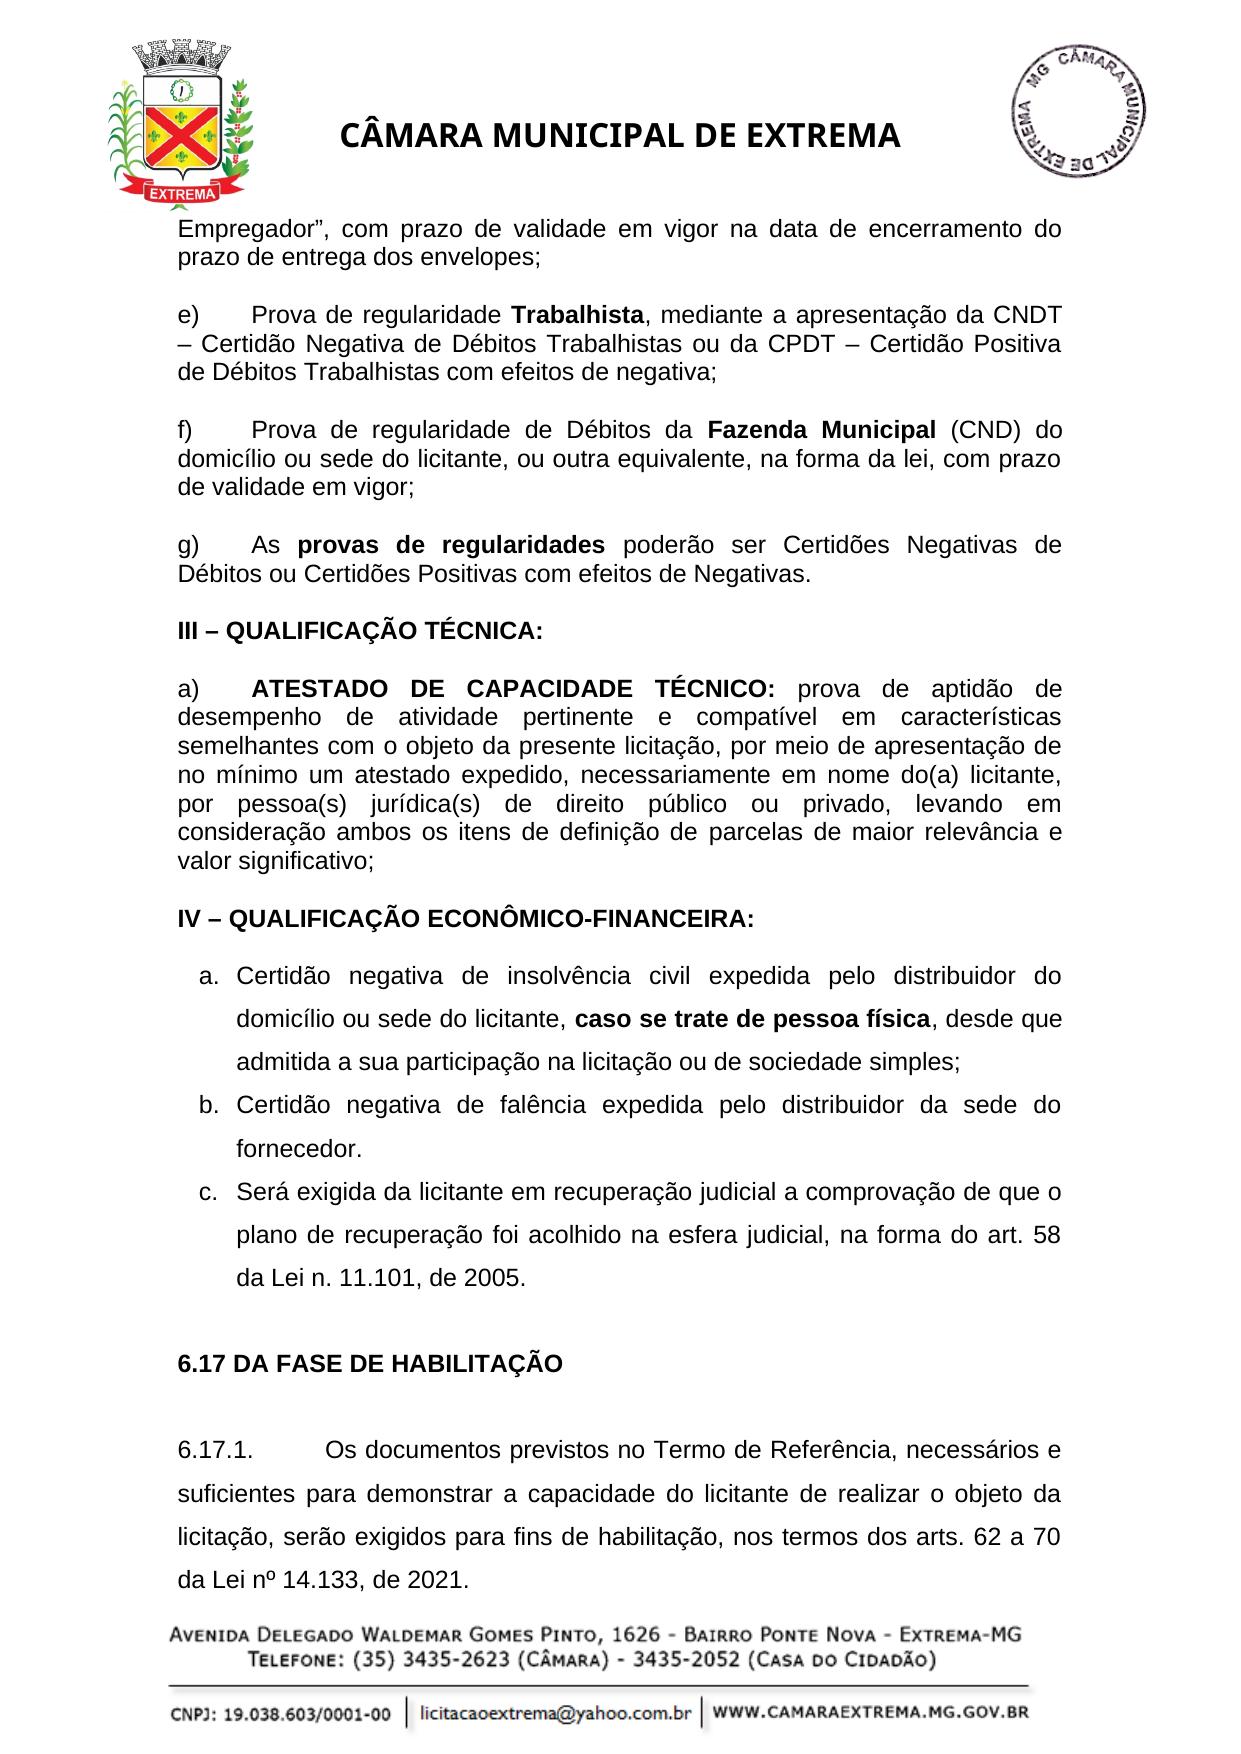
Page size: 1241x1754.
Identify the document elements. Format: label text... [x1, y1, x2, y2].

text IV – QUALIFICAÇÃO ECONÔMICO-FINANCEIRA: [177, 904, 1063, 932]
list Será exigida da licitante em recuperação judicial a comprovação de que o plano de recuperação foi acolhido na esfera judicial, na forma do art. 58 da Lei n. 11.101, de 2005. [199, 1177, 1063, 1292]
list ATESTADO DE CAPACIDADE TÉCNICO: prova de aptidão de desempenho de atividade pertinente e compatível em características semelhantes com o objeto da presente licitação, por meio de apresentação de no mínimo um atestado expedido, necessariamente em nome do(a) licitante, por pessoa(s) jurídica(s) de direito público ou privado, levando em consideração ambos os itens de definição de parcelas de maior relevância e valor significativo; [177, 674, 1063, 875]
text 6.17.1. Os documentos previstos no Termo de Referência, necessários e suficientes para demonstrar a capacidade do licitante de realizar o objeto da licitação, serão exigidos para fins de habilitação, nos termos dos arts. 62 a 70 da Lei nº 14.133, de 2021. [177, 1436, 1063, 1594]
text 6.17 DA FASE DE HABILITAÇÃO [177, 1349, 1063, 1378]
list Certidão negativa de falência expedida pelo distribuidor da sede do fornecedor. [199, 1091, 1063, 1162]
text g) As provas de regularidades poderão ser Certidões Negativas de Débitos ou Certidões Positivas com efeitos de Negativas. [177, 530, 1063, 587]
text e) Prova de regularidade Trabalhista, mediante a apresentação da CNDT – Certidão Negativa de Débitos Trabalhistas ou da CPDT – Certidão Positiva de Débitos Trabalhistas com efeitos de negativa; [177, 300, 1063, 386]
picture [0, 1598, 1240, 1754]
text III – QUALIFICAÇÃO TÉCNICA: [177, 616, 1063, 645]
list Certidão negativa de insolvência civil expedida pelo distribuidor do domicílio ou sede do licitante, caso se trate de pessoa física, desde que admitida a sua participação na licitação ou de sociedade simples; [199, 961, 1063, 1076]
text f) Prova de regularidade de Débitos da Fazenda Municipal (CND) do domicílio ou sede do licitante, ou outra equivalente, na forma da lei, com prazo de validade em vigor; [177, 415, 1063, 501]
picture [1005, 34, 1154, 193]
picture [103, 33, 257, 216]
